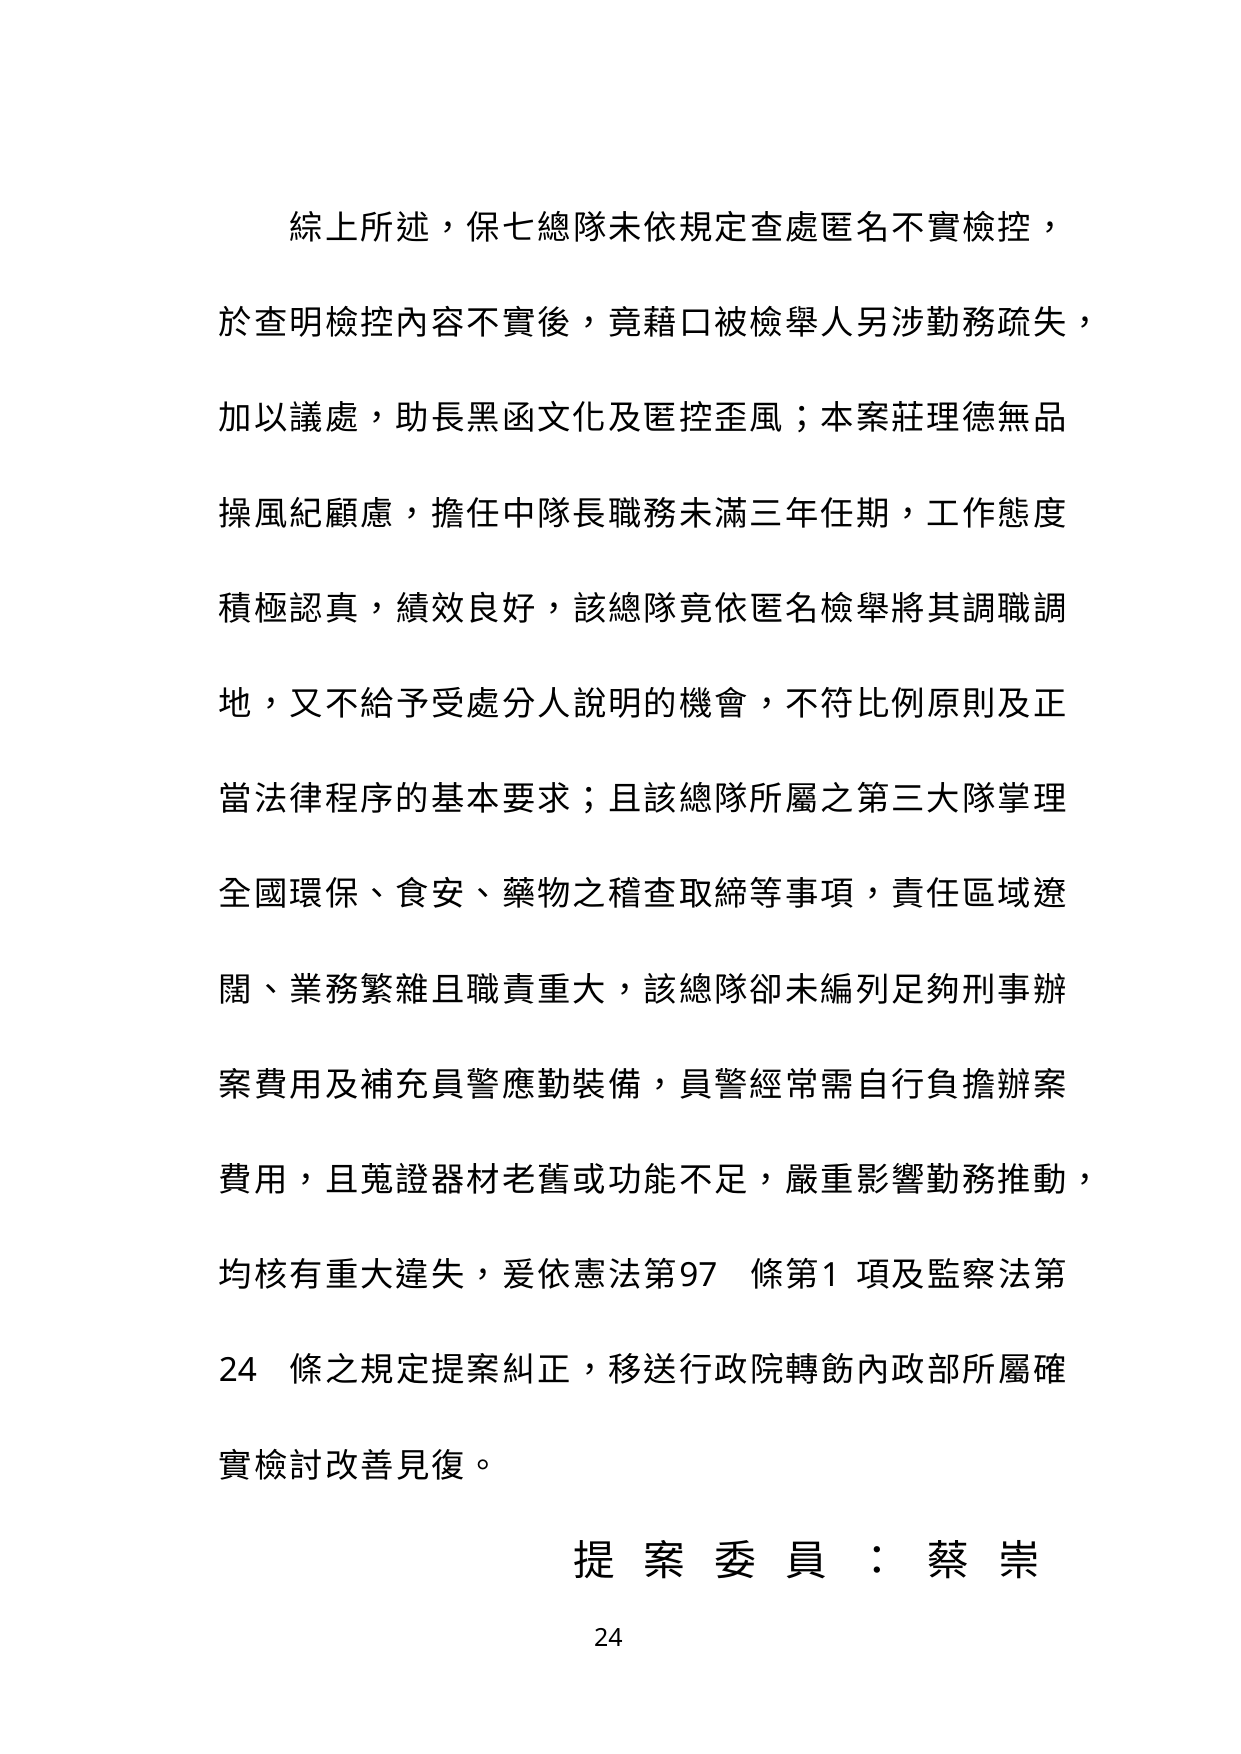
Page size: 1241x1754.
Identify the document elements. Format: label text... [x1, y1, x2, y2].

text 提案委員：蔡崇義委員 [538, 1510, 1069, 1605]
text 綜上所述，保七總隊未依規定查處匿名不實檢控，於查明檢控內容不實後，竟藉口被檢舉人另涉勤務疏失，加以議處，助長黑函文化及匿控歪風；本案莊理德無品操風紀顧慮，擔任中隊長職務未滿三年任期，工作態度積極認真，績效良好，該總隊竟依匿名檢舉將其調職調地，又不給予受處分人說明的機會，不符比例原則及正當法律程序的基本要求；且該總隊所屬之第三大隊掌理全國環保、食安、藥物之稽查取締等事項，責任區域遼闊、業務繁雜且職責重大，該總隊卻未編列足夠刑事辦案費用及補充員警應勤裝備，員警經常需自行負擔辦案費用，且蒐證器材老舊或功能不足，嚴重影響勤務推動，均核有重大違失，爰依憲法第97條第1項及監察法第24條之規定提案糾正，移送行政院轉飭內政部所屬確實檢討改善見復。 [219, 177, 1069, 1510]
